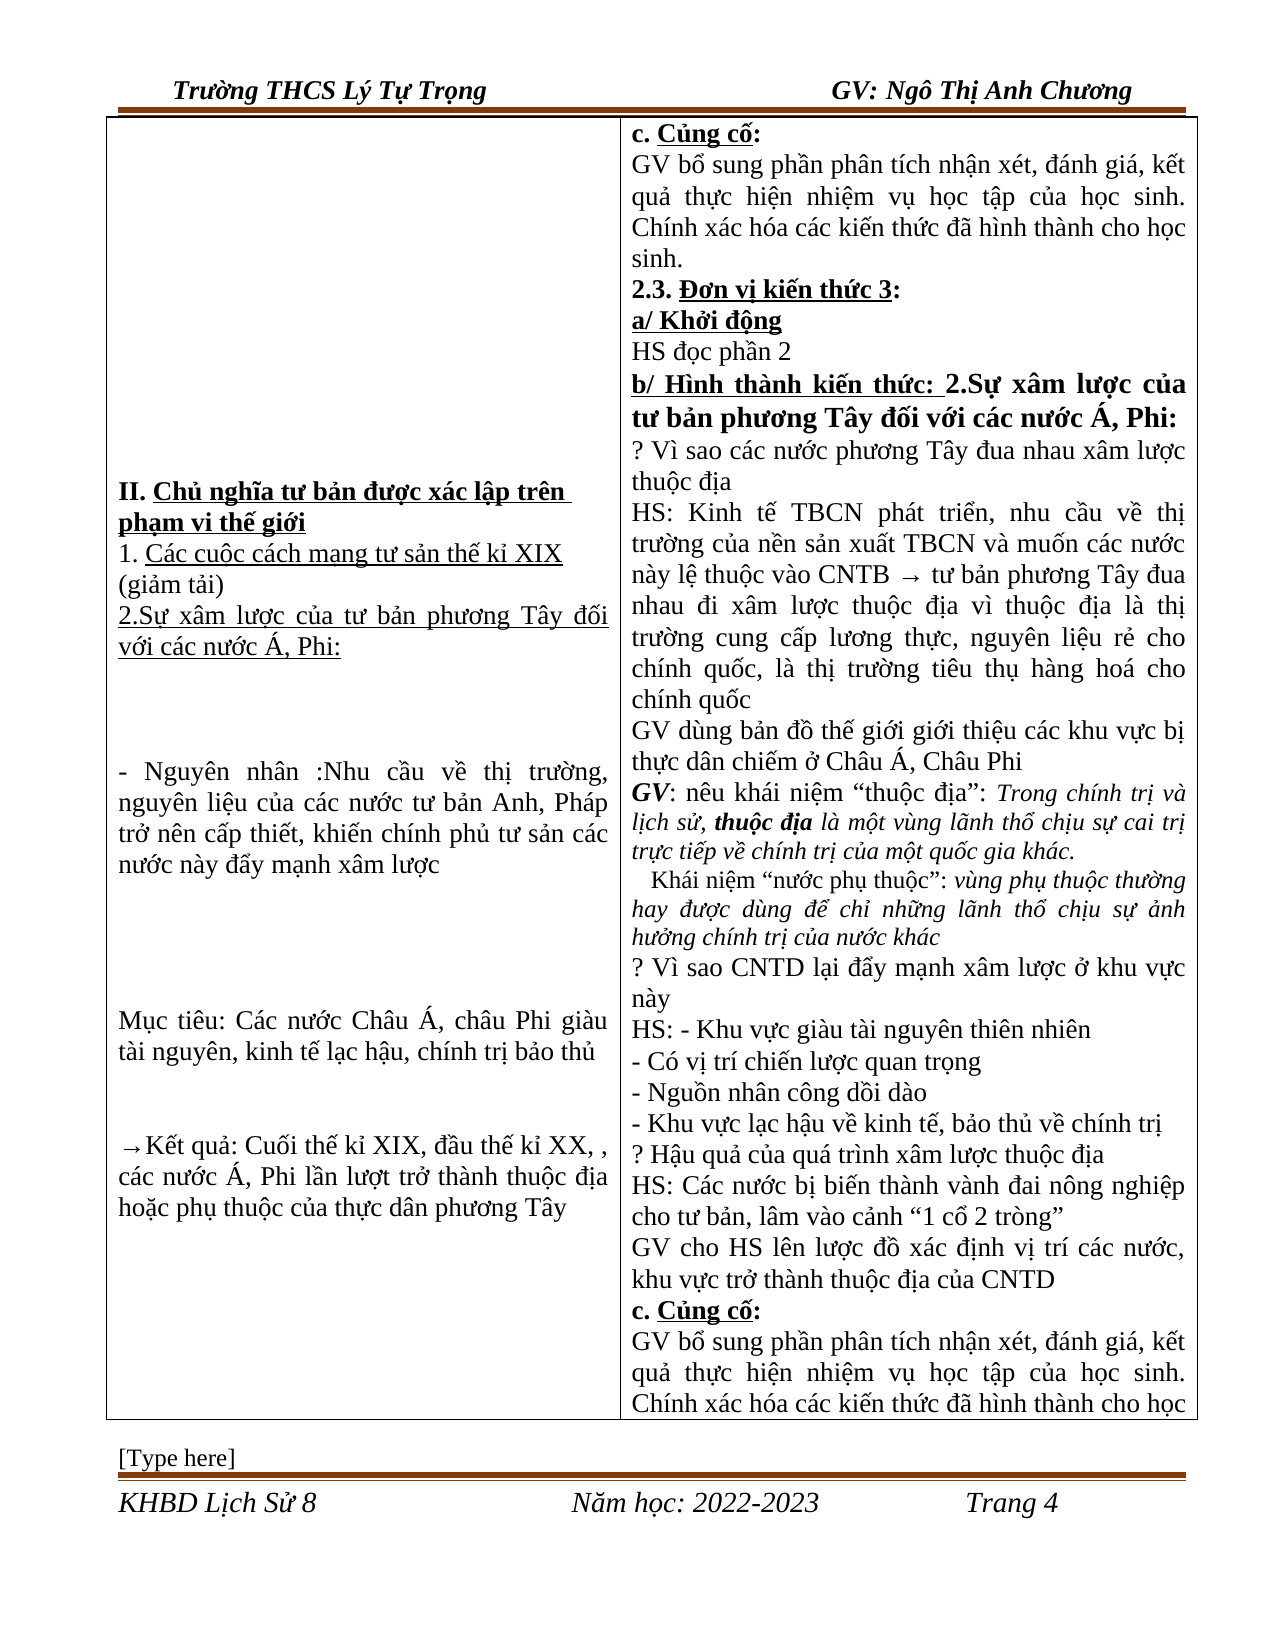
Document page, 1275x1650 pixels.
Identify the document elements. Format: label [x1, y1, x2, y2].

table_cell [107, 118, 620, 1418]
table_cell [621, 118, 1197, 1418]
